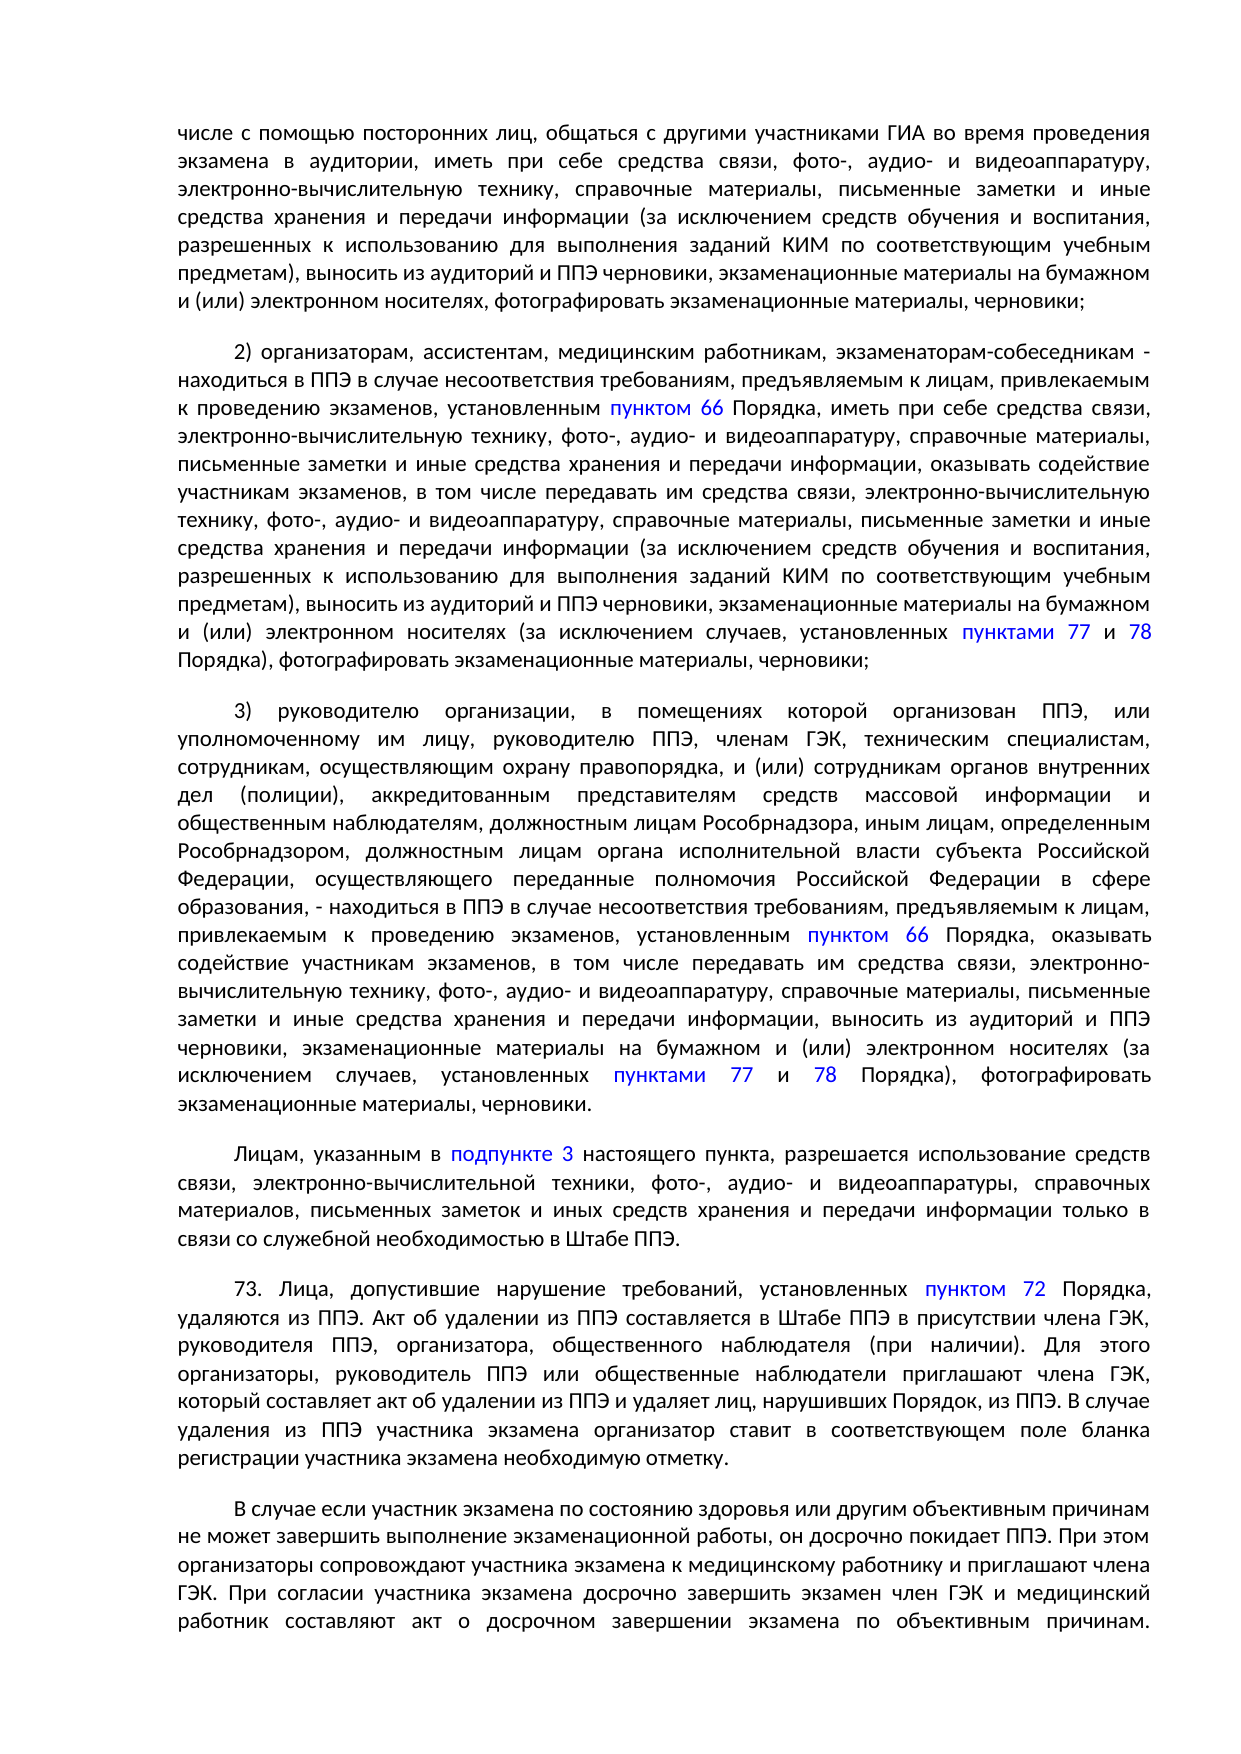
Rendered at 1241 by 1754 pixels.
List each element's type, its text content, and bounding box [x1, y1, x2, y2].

text 73. Лица, допустившие нарушение требований, установленных пунктом 72 Порядка, удаляются из ППЭ. Акт об удалении из ППЭ составляется в Штабе ППЭ в присутствии члена ГЭК, руководителя ППЭ, организатора, общественного наблюдателя (при наличии). Для этого организаторы, руководитель ППЭ или общественные наблюдатели приглашают члена ГЭК, который составляет акт об удалении из ППЭ и удаляет лиц, нарушивших Порядок, из ППЭ. В случае удаления из ППЭ участника экзамена организатор ставит в соответствующем поле бланка регистрации участника экзамена необходимую отметку. [177, 1274, 1152, 1471]
text 2) организаторам, ассистентам, медицинским работникам, экзаменаторам-собеседникам - находиться в ППЭ в случае несоответствия требованиям, предъявляемым к лицам, привлекаемым к проведению экзаменов, установленным пунктом 66 Порядка, иметь при себе средства связи, электронно-вычислительную технику, фото-, аудио- и видеоаппаратуру, справочные материалы, письменные заметки и иные средства хранения и передачи информации, оказывать содействие участникам экзаменов, в том числе передавать им средства связи, электронно-вычислительную технику, фото-, аудио- и видеоаппаратуру, справочные материалы, письменные заметки и иные средства хранения и передачи информации (за исключением средств обучения и воспитания, разрешенных к использованию для выполнения заданий КИМ по соответствующим учебным предметам), выносить из аудиторий и ППЭ черновики, экзаменационные материалы на бумажном и (или) электронном носителях (за исключением случаев, установленных пунктами 77 и 78 Порядка), фотографировать экзаменационные материалы, черновики; [177, 337, 1152, 673]
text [177, 1494, 1152, 1634]
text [177, 118, 1152, 314]
text Лицам, указанным в подпункте 3 настоящего пункта, разрешается использование средств связи, электронно-вычислительной техники, фото-, аудио- и видеоаппаратуры, справочных материалов, письменных заметок и иных средств хранения и передачи информации только в связи со служебной необходимостью в Штабе ППЭ. [177, 1139, 1152, 1252]
text 3) руководителю организации, в помещениях которой организован ППЭ, или уполномоченному им лицу, руководителю ППЭ, членам ГЭК, техническим специалистам, сотрудникам, осуществляющим охрану правопорядка, и (или) сотрудникам органов внутренних дел (полиции), аккредитованным представителям средств массовой информации и общественным наблюдателям, должностным лицам Рособрнадзора, иным лицам, определенным Рособрнадзором, должностным лицам органа исполнительной власти субъекта Российской Федерации, осуществляющего переданные полномочия Российской Федерации в сфере образования, - находиться в ППЭ в случае несоответствия требованиям, предъявляемым к лицам, привлекаемым к проведению экзаменов, установленным пунктом 66 Порядка, оказывать содействие участникам экзаменов, в том числе передавать им средства связи, электронно-вычислительную технику, фото-, аудио- и видеоаппаратуру, справочные материалы, письменные заметки и иные средства хранения и передачи информации, выносить из аудиторий и ППЭ черновики, экзаменационные материалы на бумажном и (или) электронном носителях (за исключением случаев, установленных пунктами 77 и 78 Порядка), фотографировать экзаменационные материалы, черновики. [177, 696, 1152, 1117]
